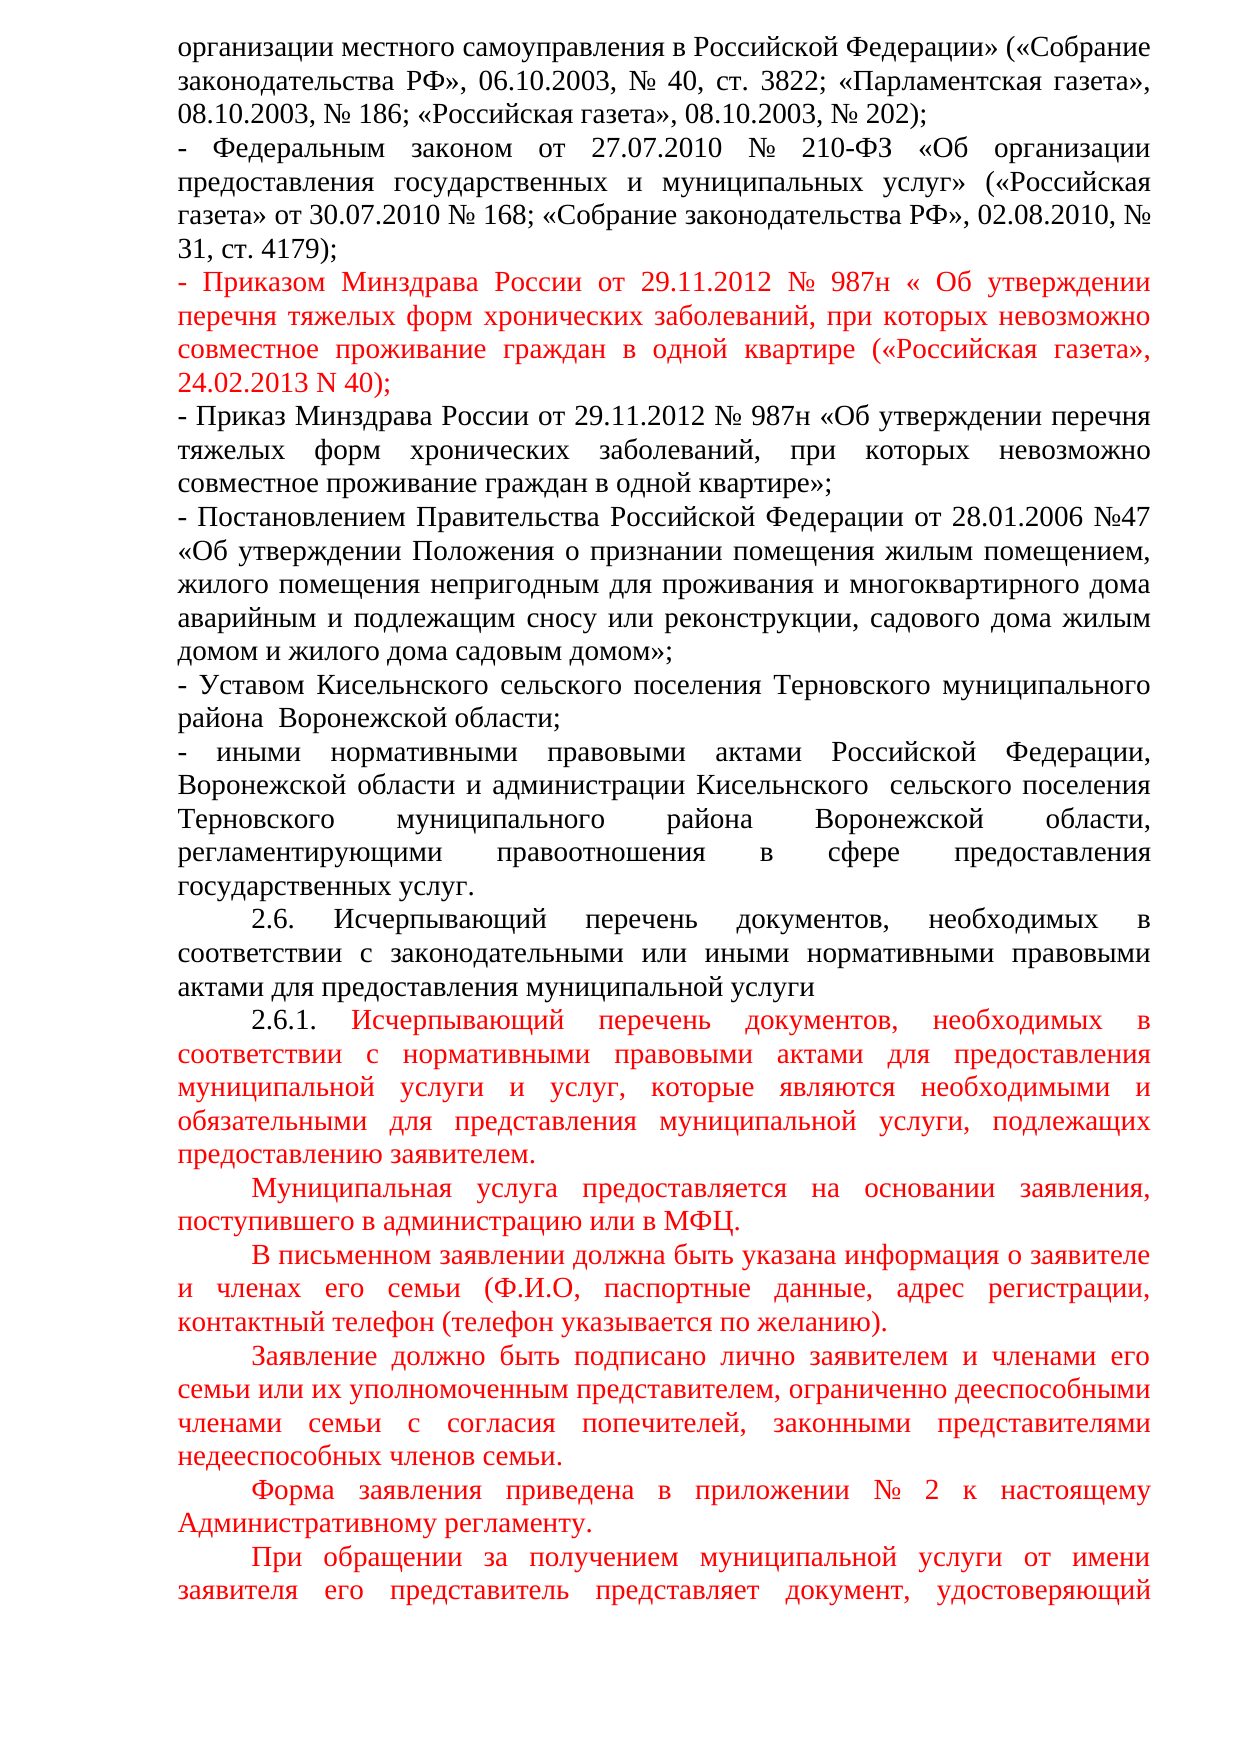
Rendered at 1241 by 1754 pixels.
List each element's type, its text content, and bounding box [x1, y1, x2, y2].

text - Приказом Минздрава России от 29.11.2012 № 987н « Об утверждении перечня тяжелых форм хронических заболеваний, при которых невозможно совместное проживание граждан в одной квартире («Российская газета», 24.02.2013 N 40); [177, 264, 1152, 398]
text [177, 1539, 1152, 1606]
text 2.6. Исчерпывающий перечень документов, необходимых в соответствии с законодательными или иными нормативными правовыми актами для предоставления муниципальной услуги [177, 902, 1152, 1002]
text В письменном заявлении должна быть указана информация о заявителе и членах его семьи (Ф.И.О, паспортные данные, адрес регистрации, контактный телефон (телефон указывается по желанию). [177, 1237, 1152, 1338]
text - Федеральным законом от 27.07.2010 № 210-ФЗ «Об организации предоставления государственных и муниципальных услуг» («Российская газета» от 30.07.2010 № 168; «Собрание законодательства РФ», 02.08.2010, № 31, ст. 4179); [177, 130, 1152, 264]
text Заявление должно быть подписано лично заявителем и членами его семьи или их уполномоченным представителем, ограниченно дееспособными членами семьи с согласия попечителей, законными представителями недееспособных членов семьи. [177, 1338, 1152, 1472]
text 2.6.1. Исчерпывающий перечень документов, необходимых в соответствии с нормативными правовыми актами для предоставления муниципальной услуги и услуг, которые являются необходимыми и обязательными для представления муниципальной услуги, подлежащих предоставлению заявителем. [177, 1002, 1152, 1170]
text Муниципальная услуга предоставляется на основании заявления, поступившего в администрацию или в МФЦ. [177, 1170, 1152, 1237]
text - иными нормативными правовыми актами Российской Федерации, Воронежской области и администрации Кисельнского сельского поселения Терновского муниципального района Воронежской области, регламентирующими правоотношения в сфере предоставления государственных услуг. [177, 734, 1152, 902]
text Форма заявления приведена в приложении № 2 к настоящему Административному регламенту. [177, 1472, 1152, 1539]
text - Уставом Кисельнского сельского поселения Терновского муниципального района Воронежской области; [177, 667, 1152, 734]
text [177, 29, 1152, 130]
text - Приказ Минздрава России от 29.11.2012 № 987н «Об утверждении перечня тяжелых форм хронических заболеваний, при которых невозможно совместное проживание граждан в одной квартире»; [177, 398, 1152, 499]
text - Постановлением Правительства Российской Федерации от 28.01.2006 №47 «Об утверждении Положения о признании помещения жилым помещением, жилого помещения непригодным для проживания и многоквартирного дома аварийным и подлежащим сносу или реконструкции, садового дома жилым домом и жилого дома садовым домом»; [177, 499, 1152, 667]
